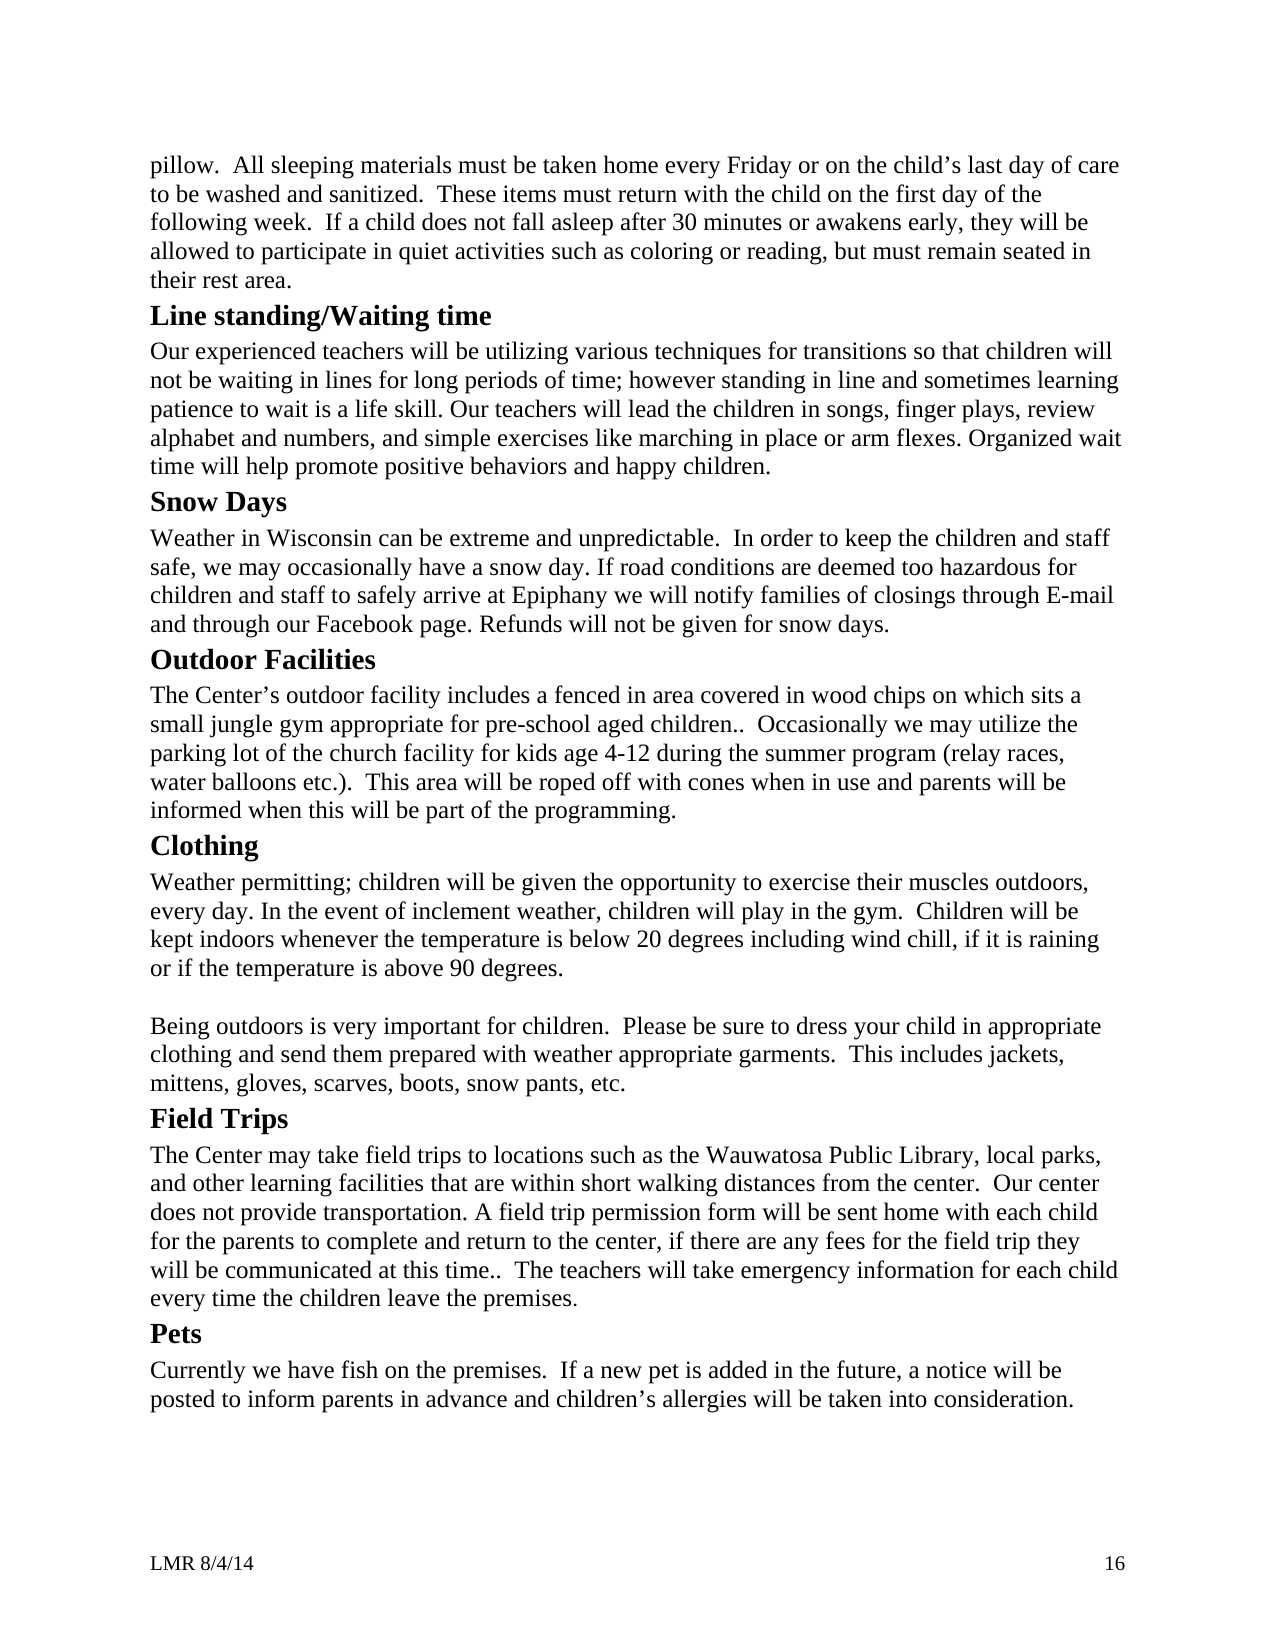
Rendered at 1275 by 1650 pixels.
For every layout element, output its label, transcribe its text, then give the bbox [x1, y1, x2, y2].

text Being outdoors is very important for children. Please be sure to dress your child in appropriate clothing and send them prepared with weather appropriate garments. This includes jackets, mittens, gloves, scarves, boots, snow pants, etc. [150, 1011, 1125, 1097]
text Currently we have fish on the premises. If a new pet is added in the future, a notice will be posted to inform parents in advance and children’s allergies will be taken into consideration. [150, 1355, 1125, 1412]
subtitle Line standing/Waiting time [150, 298, 1125, 331]
text The Center’s outdoor facility includes a fenced in area covered in wood chips on which sits a small jungle gym appropriate for pre-school aged children.. Occasionally we may utilize the parking lot of the church facility for kids age 4-12 during the summer program (relay races, water balloons etc.). This area will be roped off with cones when in use and parents will be informed when this will be part of the programming. [150, 681, 1125, 824]
subtitle Field Trips [150, 1101, 1125, 1135]
text Weather permitting; children will be given the opportunity to exercise their muscles outdoors, every day. In the event of inclement weather, children will play in the gym. Children will be kept indoors whenever the temperature is below 20 degrees including wind chill, if it is raining or if the temperature is above 90 degrees. [150, 867, 1125, 982]
text Our experienced teachers will be utilizing various techniques for transitions so that children will not be waiting in lines for long periods of time; however standing in line and sometimes learning patience to wait is a life skill. Our teachers will lead the children in songs, finger plays, review alphabet and numbers, and simple exercises like marching in place or arm flexes. Organized wait time will help promote positive behaviors and happy children. [150, 336, 1125, 480]
text Weather in Wisconsin can be extreme and unpredictable. In order to keep the children and staff safe, we may occasionally have a snow day. If road conditions are deemed too hazardous for children and staff to safely arrive at Epiphany we will notify families of closings through E-mail and through our Facebook page. Refunds will not be given for snow days. [150, 523, 1125, 638]
subtitle Snow Days [150, 484, 1125, 518]
subtitle Outdoor Facilities [150, 642, 1125, 676]
subtitle Clothing [150, 828, 1125, 862]
text The Center may take field trips to locations such as the Wauwatosa Public Library, local parks, and other learning facilities that are within short walking distances from the center. Our center does not provide transportation. A field trip permission form will be sent home with each child for the parents to complete and return to the center, if there are any fees for the field trip they will be communicated at this time.. The teachers will take emergency information for each child every time the children leave the premises. [150, 1140, 1125, 1312]
subtitle Pets [150, 1316, 1125, 1350]
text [150, 150, 1125, 294]
